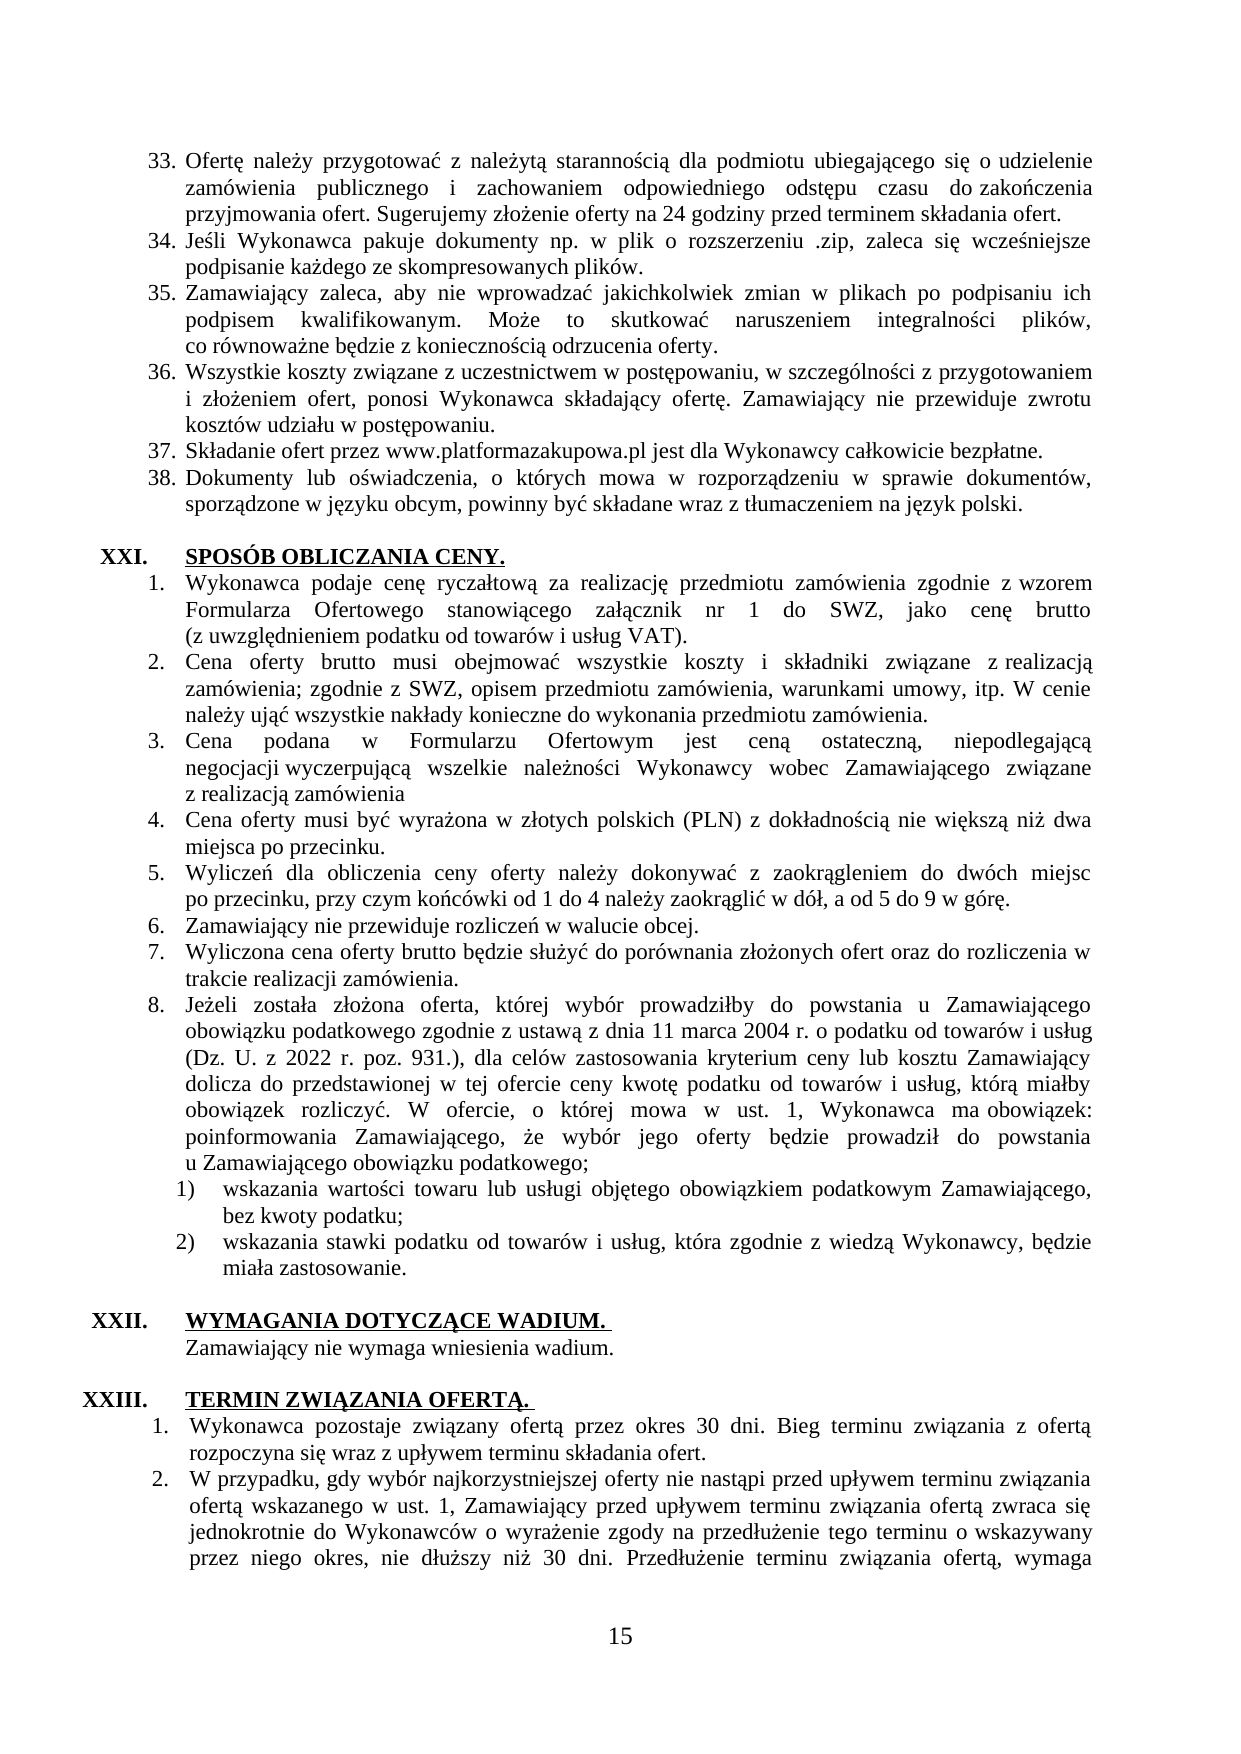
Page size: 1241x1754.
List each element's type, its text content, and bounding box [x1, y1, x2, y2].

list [152, 1465, 1093, 1571]
list wskazania wartości towaru lub usługi objętego obowiązkiem podatkowym Zamawiającego, bez kwoty podatku; [185, 1175, 1093, 1228]
list Wyliczona cena oferty brutto będzie służyć do porównania złożonych ofert oraz do rozliczenia w trakcie realizacji zamówienia. [148, 938, 1093, 991]
text Zamawiający nie wymaga wniesienia wadium. [185, 1333, 1093, 1360]
list Składanie ofert przez www.platformazakupowa.pl jest dla Wykonawcy całkowicie bezpłatne. [148, 437, 1093, 464]
list Zamawiający zaleca, aby nie wprowadzać jakichkolwiek zmian w plikach po podpisaniu ich podpisem kwalifikowanym. Może to skutkować naruszeniem integralności plików, co równoważne będzie z koniecznością odrzucenia oferty. [148, 279, 1093, 358]
list Cena oferty musi być wyrażona w złotych polskich (PLN) z dokładnością nie większą niż dwa miejsca po przecinku. [148, 806, 1093, 859]
list Jeżeli została złożona oferta, której wybór prowadziłby do powstania u Zamawiającego obowiązku podatkowego zgodnie z ustawą z dnia 11 marca 2004 r. o podatku od towarów i usług (Dz. U. z 2022 r. poz. 931.), dla celów zastosowania kryterium ceny lub kosztu Zamawiający dolicza do przedstawionej w tej ofercie ceny kwotę podatku od towarów i usług, którą miałby obowiązek rozliczyć. W ofercie, o której mowa w ust. 1, Wykonawca ma obowiązek: poinformowania Zamawiającego, że wybór jego oferty będzie prowadził do powstania u Zamawiającego obowiązku podatkowego; [148, 991, 1093, 1175]
list Cena podana w Formularzu Ofertowym jest ceną ostateczną, niepodlegającą negocjacji wyczerpującą wszelkie należności Wykonawcy wobec Zamawiającego związane z realizacją zamówienia [148, 727, 1093, 806]
list Jeśli Wykonawca pakuje dokumenty np. w plik o rozszerzeniu .zip, zaleca się wcześniejsze podpisanie każdego ze skompresowanych plików. [148, 227, 1093, 279]
list Wyliczeń dla obliczenia ceny oferty należy dokonywać z zaokrągleniem do dwóch miejsc po przecinku, przy czym końcówki od 1 do 4 należy zaokrąglić w dół, a od 5 do 9 w górę. [148, 859, 1093, 912]
list Ofertę należy przygotować z należytą starannością dla podmiotu ubiegającego się o udzielenie zamówienia publicznego i zachowaniem odpowiedniego odstępu czasu do zakończenia przyjmowania ofert. Sugerujemy złożenie oferty na 24 godziny przed terminem składania ofert. [148, 148, 1093, 227]
list Dokumenty lub oświadczenia, o których mowa w rozporządzeniu w sprawie dokumentów, sporządzone w języku obcym, powinny być składane wraz z tłumaczeniem na język polski. [148, 464, 1093, 517]
list wskazania stawki podatku od towarów i usług, która zgodnie z wiedzą Wykonawcy, będzie miała zastosowanie. [185, 1228, 1093, 1281]
list Wykonawca podaje cenę ryczałtową za realizację przedmiotu zamówienia zgodnie z wzorem Formularza Ofertowego stanowiącego załącznik nr 1 do SWZ, jako cenę brutto (z uwzględnieniem podatku od towarów i usług VAT). [148, 569, 1093, 648]
list Wykonawca pozostaje związany ofertą przez okres 30 dni. Bieg terminu związania z ofertą rozpoczyna się wraz z upływem terminu składania ofert. [152, 1413, 1093, 1465]
list WYMAGANIA DOTYCZĄCE WADIUM. [148, 1307, 1093, 1333]
list Wszystkie koszty związane z uczestnictwem w postępowaniu, w szczególności z przygotowaniem i złożeniem ofert, ponosi Wykonawca składający ofertę. Zamawiający nie przewiduje zwrotu kosztów udziału w postępowaniu. [148, 358, 1093, 437]
list Cena oferty brutto musi obejmować wszystkie koszty i składniki związane z realizacją zamówienia; zgodnie z SWZ, opisem przedmiotu zamówienia, warunkami umowy, itp. W cenie należy ująć wszystkie nakłady konieczne do wykonania przedmiotu zamówienia. [148, 648, 1093, 727]
list Zamawiający nie przewiduje rozliczeń w walucie obcej. [148, 912, 1093, 938]
list SPOSÓB OBLICZANIA CENY. [148, 543, 1093, 569]
list TERMIN ZWIĄZANIA OFERTĄ. [148, 1386, 1093, 1413]
